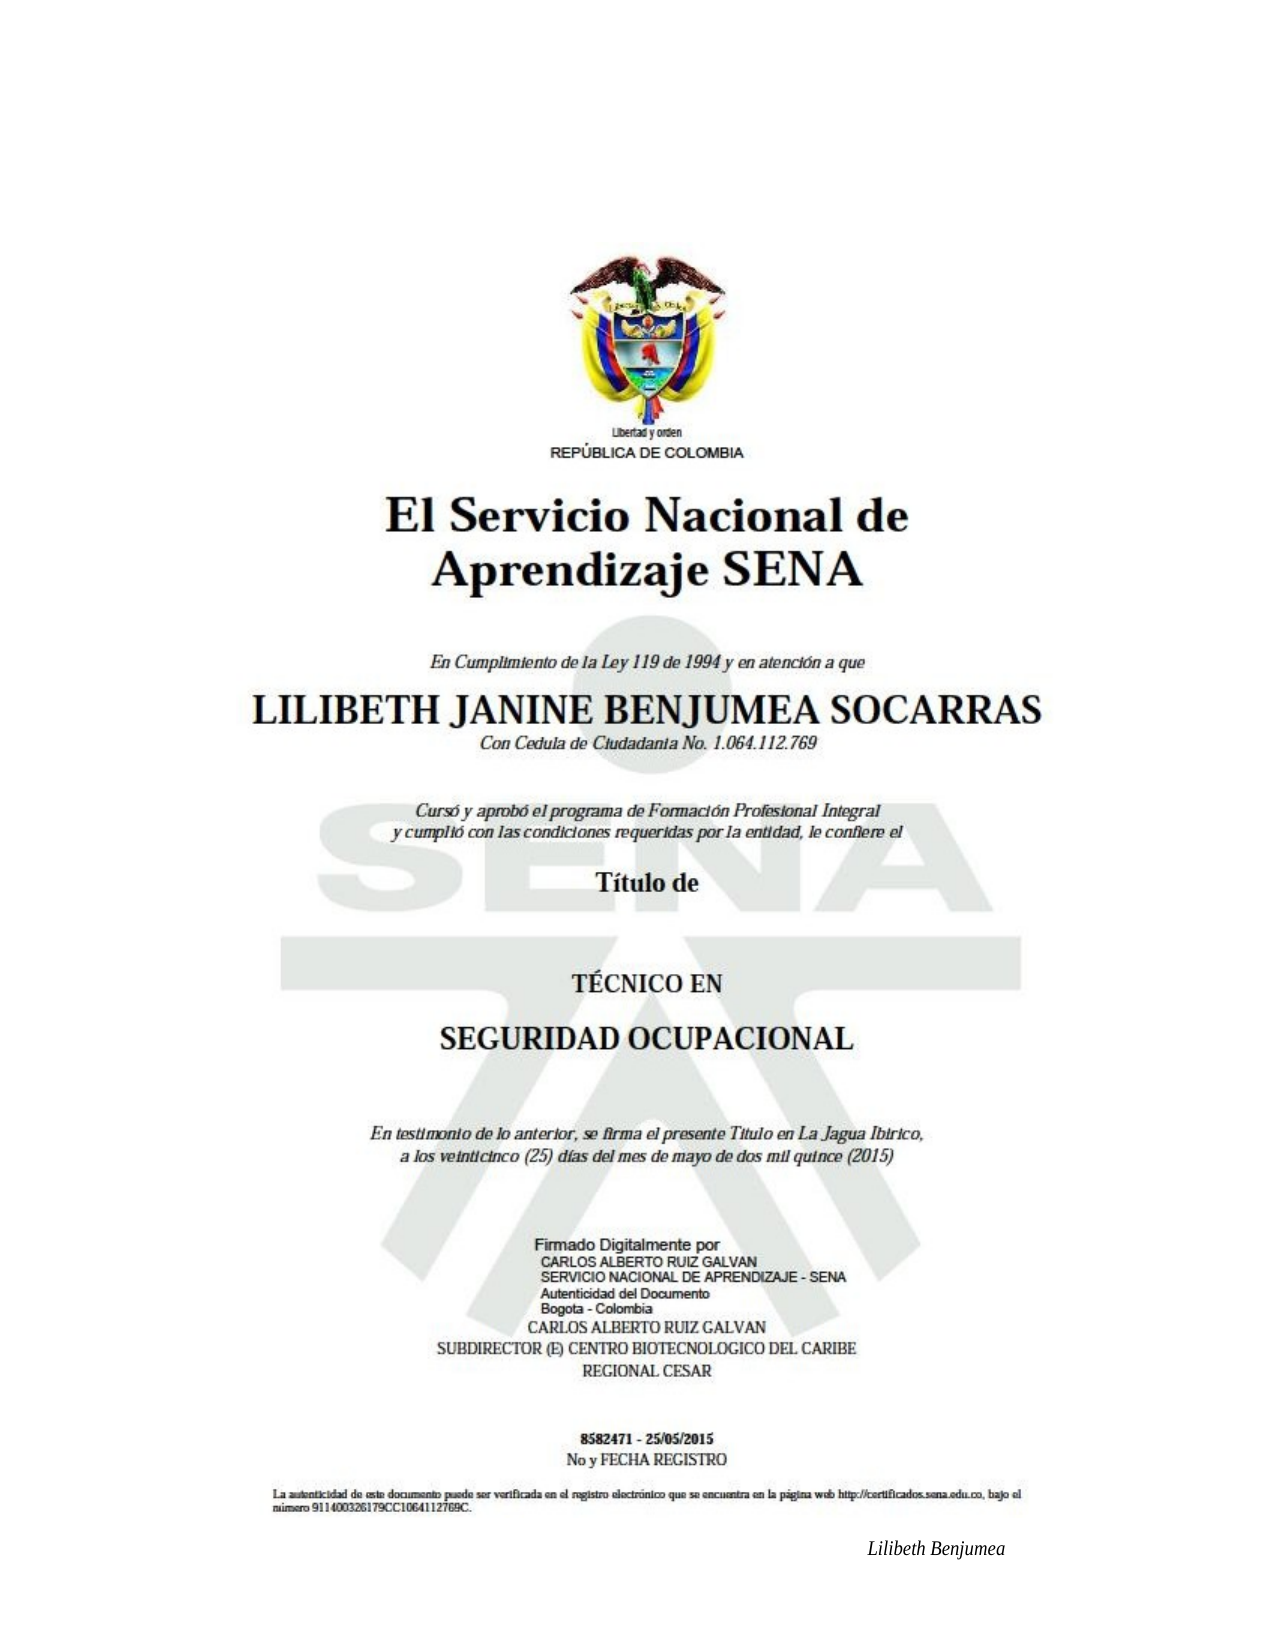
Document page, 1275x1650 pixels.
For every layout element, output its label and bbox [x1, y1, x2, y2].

picture [236, 242, 1054, 1518]
